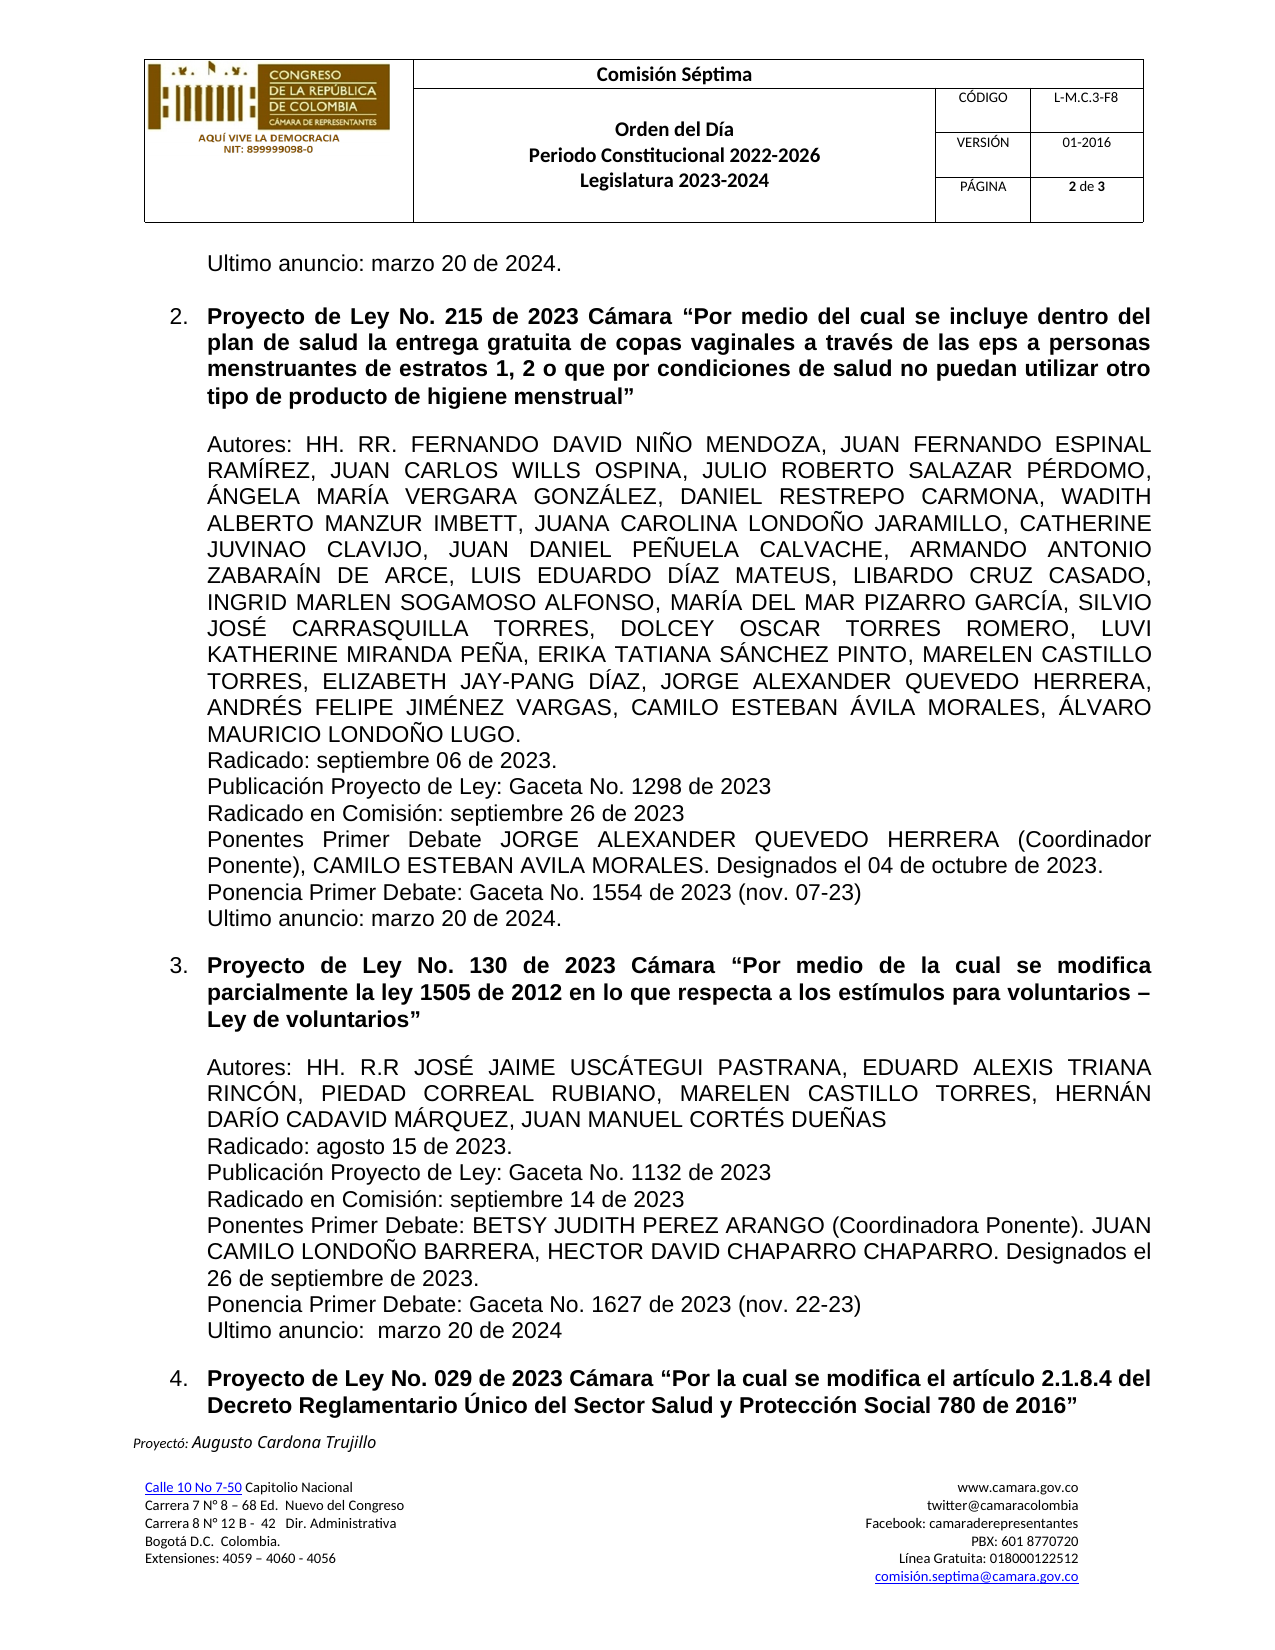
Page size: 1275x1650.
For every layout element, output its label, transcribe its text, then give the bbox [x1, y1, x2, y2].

text Radicado: septiembre 06 de 2023. [207, 747, 1152, 773]
text Ultimo anuncio: marzo 20 de 2024 [207, 1317, 1152, 1344]
text Ultimo anuncio: marzo 20 de 2024. [207, 905, 1152, 931]
picture [147, 60, 390, 156]
text Ponencia Primer Debate: Gaceta No. 1554 de 2023 (nov. 07-23) [207, 879, 1152, 905]
text Autores: HH. RR. FERNANDO DAVID NIÑO MENDOZA, JUAN FERNANDO ESPINAL RAMÍREZ, JUAN CARLOS WILLS OSPINA, JULIO ROBERTO SALAZAR PÉRDOMO, ÁNGELA MARÍA VERGARA GONZÁLEZ, DANIEL RESTREPO CARMONA, WADITH ALBERTO MANZUR IMBETT, JUANA CAROLINA LONDOÑO JARAMILLO, CATHERINE JUVINAO CLAVIJO, JUAN DANIEL PEÑUELA CALVACHE, ARMANDO ANTONIO ZABARAÍN DE ARCE, LUIS EDUARDO DÍAZ MATEUS, LIBARDO CRUZ CASADO, INGRID MARLEN SOGAMOSO ALFONSO, MARÍA DEL MAR PIZARRO GARCÍA, SILVIO JOSÉ CARRASQUILLA TORRES, DOLCEY OSCAR TORRES ROMERO, LUVI KATHERINE MIRANDA PEÑA, ERIKA TATIANA SÁNCHEZ PINTO, MARELEN CASTILLO TORRES, ELIZABETH JAY-PANG DÍAZ, JORGE ALEXANDER QUEVEDO HERRERA, ANDRÉS FELIPE JIMÉNEZ VARGAS, CAMILO ESTEBAN ÁVILA MORALES, ÁLVARO MAURICIO LONDOÑO LUGO. [207, 431, 1152, 747]
text Ponentes Primer Debate JORGE ALEXANDER QUEVEDO HERRERA (Coordinador Ponente), CAMILO ESTEBAN AVILA MORALES. Designados el 04 de octubre de 2023. [207, 826, 1152, 879]
text Autores: HH. R.R JOSÉ JAIME USCÁTEGUI PASTRANA, EDUARD ALEXIS TRIANA RINCÓN, PIEDAD CORREAL RUBIANO, MARELEN CASTILLO TORRES, HERNÁN DARÍO CADAVID MÁRQUEZ, JUAN MANUEL CORTÉS DUEÑAS [207, 1054, 1152, 1133]
text Ponencia Primer Debate: Gaceta No. 1627 de 2023 (nov. 22-23) [207, 1291, 1152, 1317]
text Radicado en Comisión: septiembre 14 de 2023 [207, 1186, 1152, 1212]
list Ultimo anuncio: marzo 20 de 2024. [207, 250, 1152, 276]
text Ponentes Primer Debate: BETSY JUDITH PEREZ ARANGO (Coordinadora Ponente). JUAN CAMILO LONDOÑO BARRERA, HECTOR DAVID CHAPARRO CHAPARRO. Designados el 26 de septiembre de 2023. [207, 1212, 1152, 1291]
text Publicación Proyecto de Ley: Gaceta No. 1132 de 2023 [207, 1159, 1152, 1186]
text Radicado: agosto 15 de 2023. [207, 1133, 1152, 1159]
text Publicación Proyecto de Ley: Gaceta No. 1298 de 2023 [207, 773, 1152, 799]
list Proyecto de Ley No. 215 de 2023 Cámara “Por medio del cual se incluye dentro del plan de salud la entrega gratuita de copas vaginales a través de las eps a personas menstruantes de estratos 1, 2 o que por condiciones de salud no puedan utilizar otro tipo de producto de higiene menstrual” [169, 303, 1152, 410]
list Proyecto de Ley No. 029 de 2023 Cámara “Por la cual se modifica el artículo 2.1.8.4 del Decreto Reglamentario Único del Sector Salud y Protección Social 780 de 2016” [169, 1364, 1152, 1419]
text Radicado en Comisión: septiembre 26 de 2023 [207, 799, 1152, 826]
list Proyecto de Ley No. 130 de 2023 Cámara “Por medio de la cual se modifica parcialmente la ley 1505 de 2012 en lo que respecta a los estímulos para voluntarios – Ley de voluntarios” [169, 952, 1152, 1033]
